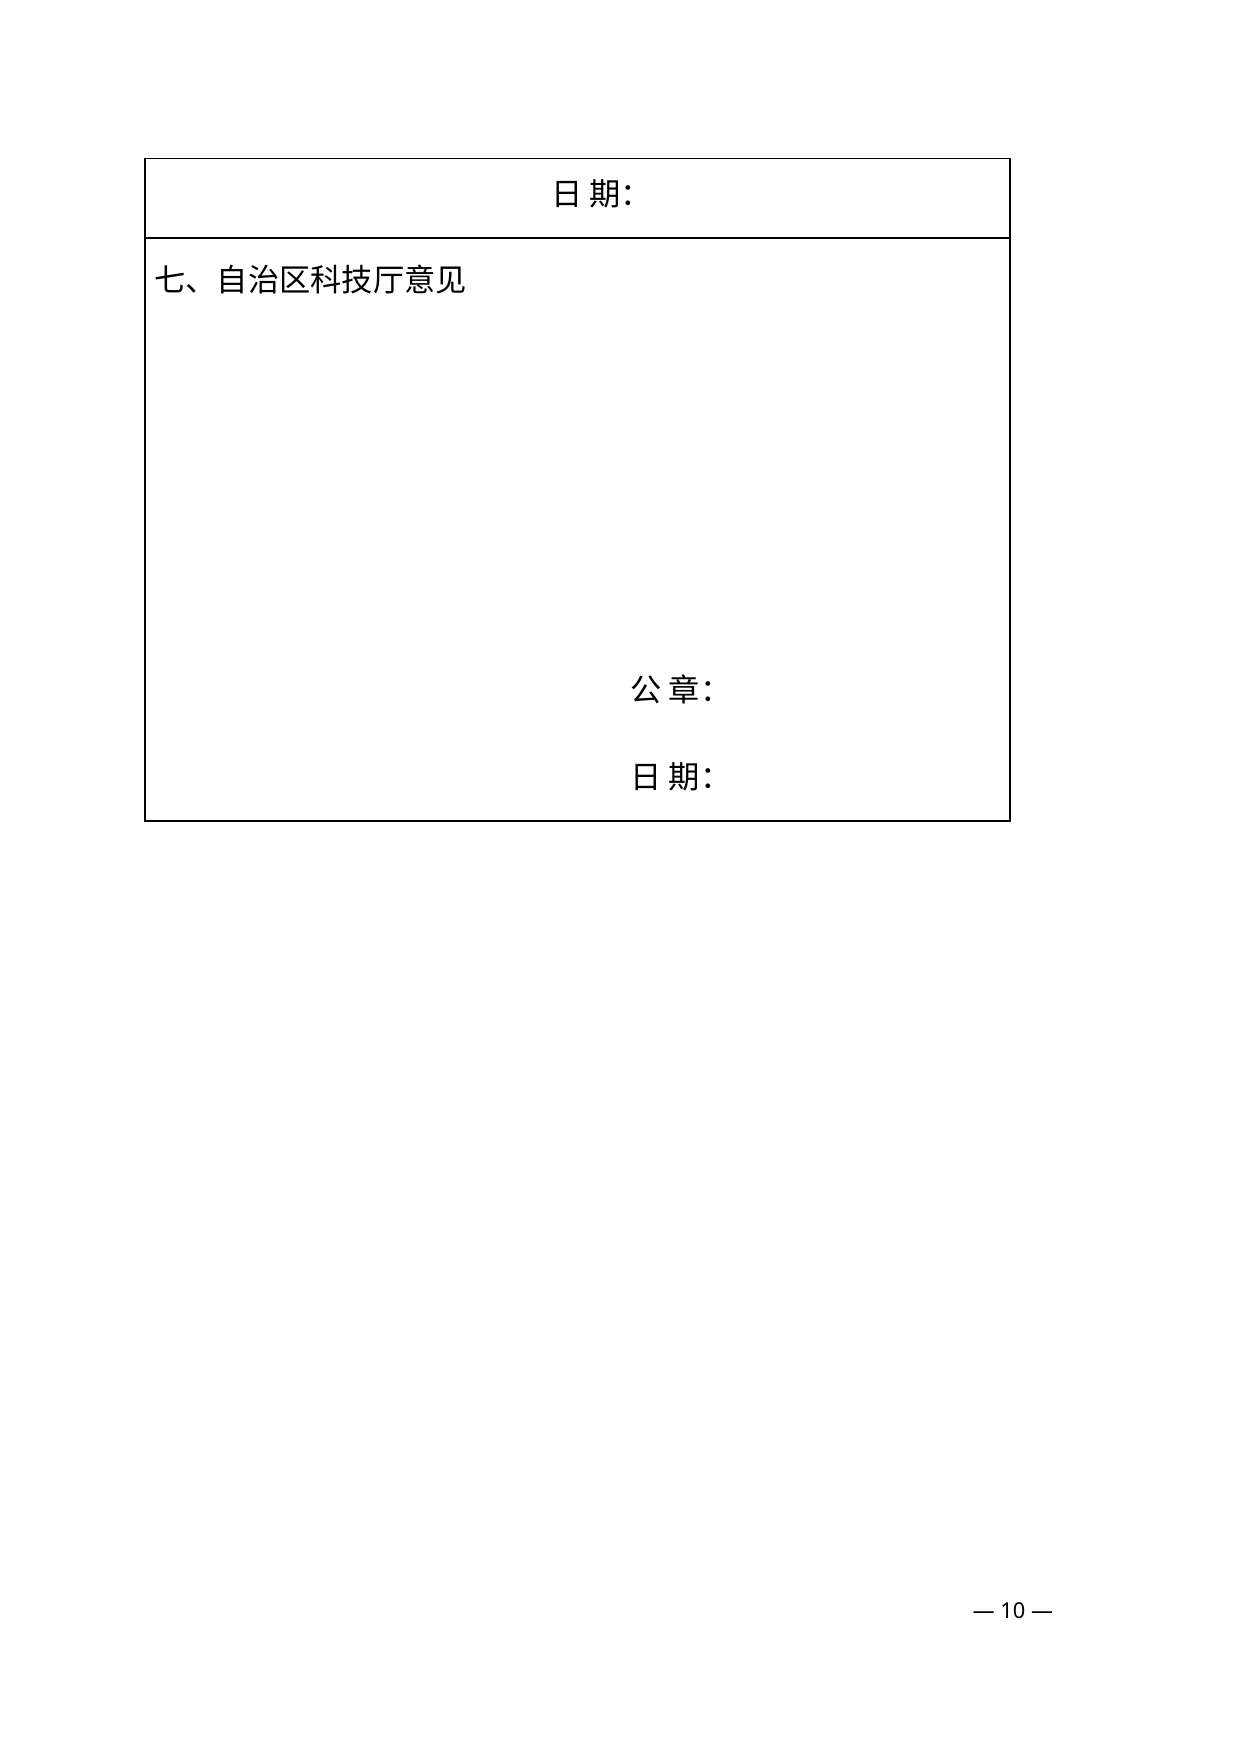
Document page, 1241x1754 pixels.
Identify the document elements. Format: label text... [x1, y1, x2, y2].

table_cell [146, 159, 1009, 237]
table_cell 七、自治区科技厅意见 公 章： 日 期： [146, 239, 1009, 820]
